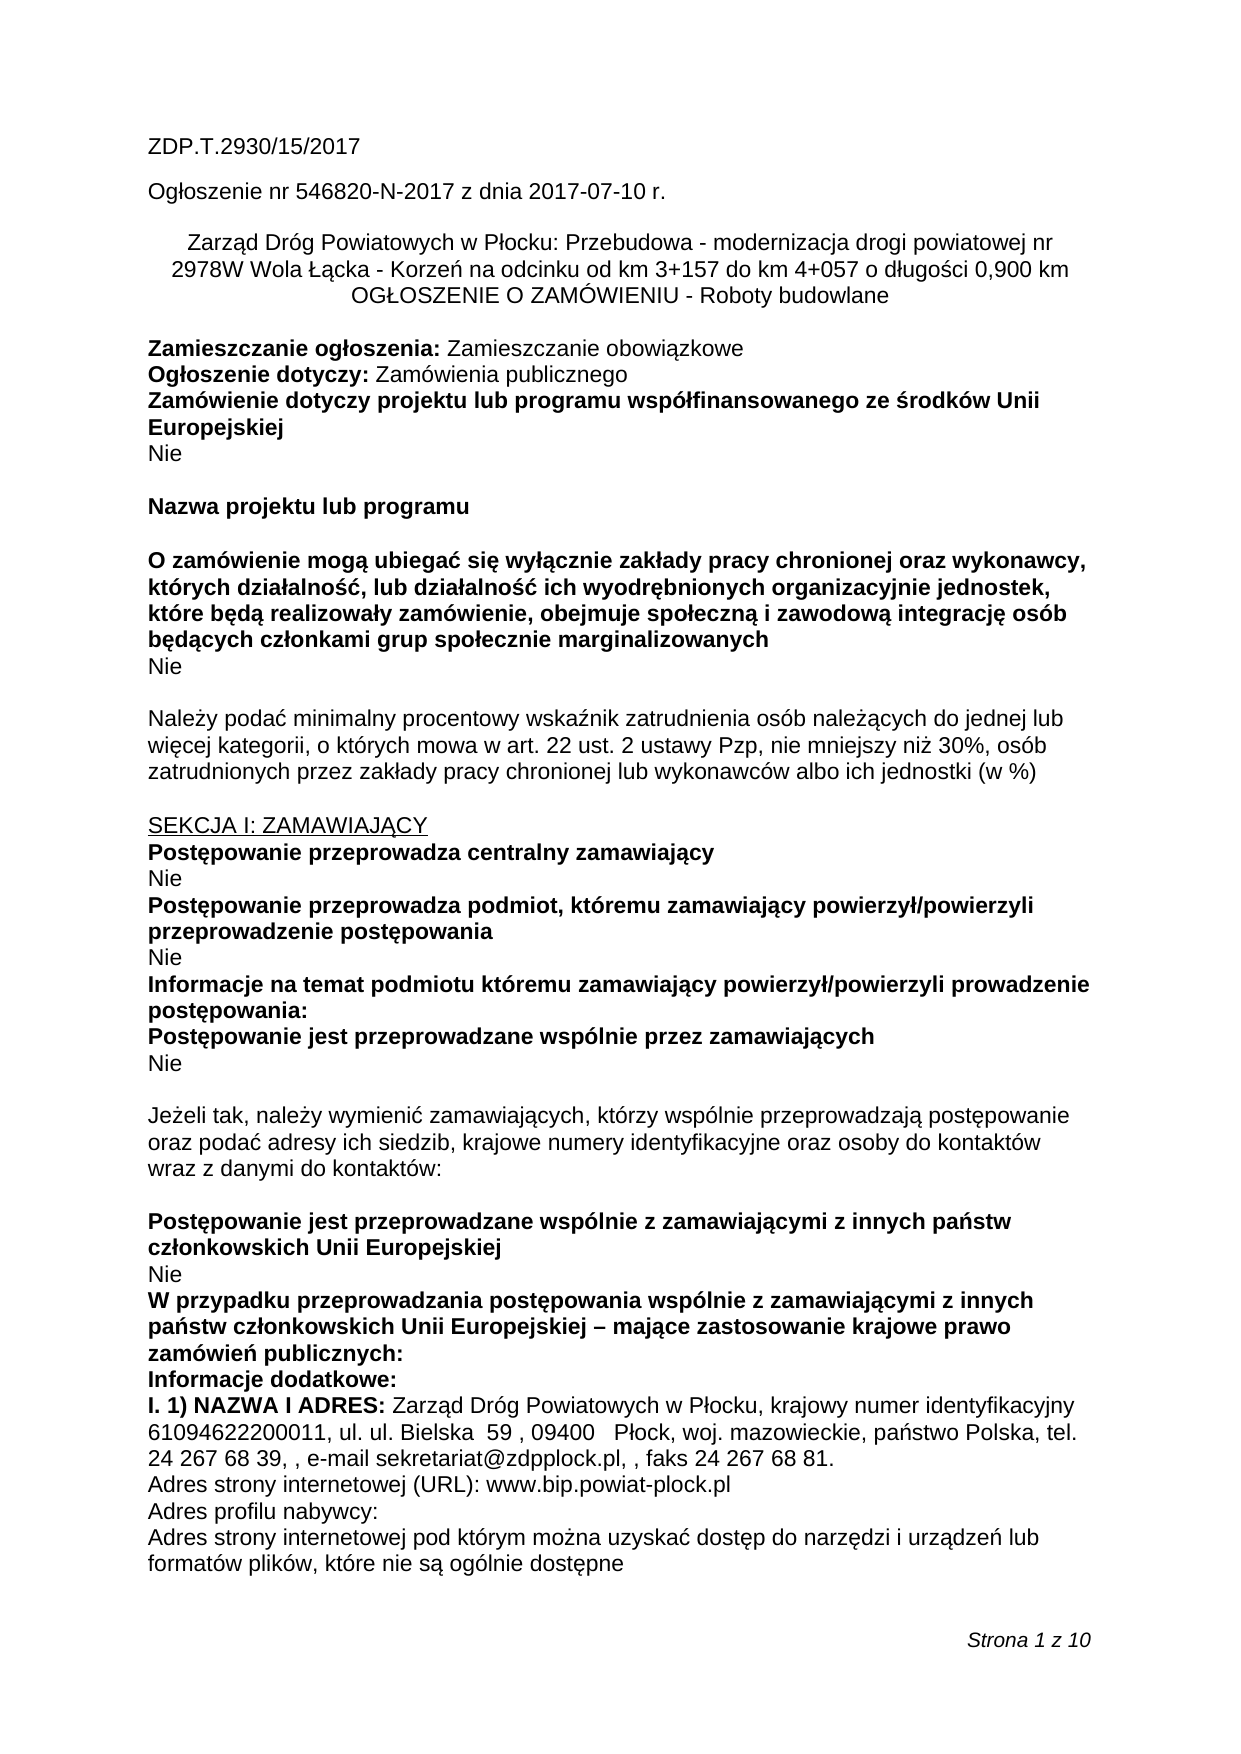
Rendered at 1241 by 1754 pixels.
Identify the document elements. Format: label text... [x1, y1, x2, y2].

text Zamówienie dotyczy projektu lub programu współfinansowanego ze środków Unii Europejskiej [148, 387, 1093, 440]
text W przypadku przeprowadzania postępowania wspólnie z zamawiającymi z innych państw członkowskich Unii Europejskiej – mające zastosowanie krajowe prawo zamówień publicznych: Informacje dodatkowe: [148, 1287, 1093, 1392]
text Należy podać minimalny procentowy wskaźnik zatrudnienia osób należących do jednej lub więcej kategorii, o których mowa w art. 22 ust. 2 ustawy Pzp, nie mniejszy niż 30%, osób zatrudnionych przez zakłady pracy chronionej lub wykonawców albo ich jednostki (w %) [148, 679, 1093, 812]
text Zamieszczanie ogłoszenia: Zamieszczanie obowiązkowe [148, 335, 1093, 361]
text Informacje na temat podmiotu któremu zamawiający powierzył/powierzyli prowadzenie postępowania: Postępowanie jest przeprowadzane wspólnie przez zamawiających [148, 971, 1093, 1050]
text ZDP.T.2930/15/2017 [148, 133, 1093, 159]
text Nie [148, 865, 1093, 892]
text Ogłoszenie nr 546820-N-2017 z dnia 2017-07-10 r. [148, 178, 1093, 204]
text Jeżeli tak, należy wymienić zamawiających, którzy wspólnie przeprowadzają postępowanie oraz podać adresy ich siedzib, krajowe numery identyfikacyjne oraz osoby do kontaktów wraz z danymi do kontaktów: Postępowanie jest przeprowadzane wspólnie z zamawiającymi z innych państw członkowskich Unii Europejskiej [148, 1076, 1093, 1261]
text Nie [148, 1050, 1093, 1076]
text I. 1) NAZWA I ADRES: Zarząd Dróg Powiatowych w Płocku, krajowy numer identyfikacyjny 61094622200011, ul. ul. Bielska 59 , 09400 Płock, woj. mazowieckie, państwo Polska, tel. 24 267 68 39, , e-mail sekretariat@zdpplock.pl, , faks 24 267 68 81. Adres strony internetowej (URL): www.bip.powiat-plock.pl Adres profilu nabywcy: Adres strony internetowej pod którym można uzyskać dostęp do narzędzi i urządzeń lub formatów plików, które nie są ogólnie dostępne [148, 1392, 1093, 1577]
text Nie [148, 653, 1093, 679]
text Zarząd Dróg Powiatowych w Płocku: Przebudowa - modernizacja drogi powiatowej nr 2978W Wola Łącka - Korzeń na odcinku od km 3+157 do km 4+057 o długości 0,900 km OGŁOSZENIE O ZAMÓWIENIU - Roboty budowlane [148, 229, 1093, 308]
text Nie [148, 944, 1093, 971]
text Nazwa projektu lub programu [148, 467, 1093, 547]
text Postępowanie przeprowadza centralny zamawiający [148, 839, 1093, 865]
text O zamówienie mogą ubiegać się wyłącznie zakłady pracy chronionej oraz wykonawcy, których działalność, lub działalność ich wyodrębnionych organizacyjnie jednostek, które będą realizowały zamówienie, obejmuje społeczną i zawodową integrację osób będących członkami grup społecznie marginalizowanych [148, 547, 1093, 653]
text Postępowanie przeprowadza podmiot, któremu zamawiający powierzył/powierzyli przeprowadzenie postępowania [148, 892, 1093, 944]
text SEKCJA I: ZAMAWIAJĄCY [148, 812, 1093, 839]
text Nie [148, 440, 1093, 467]
text Nie [148, 1261, 1093, 1287]
text Ogłoszenie dotyczy: Zamówienia publicznego [148, 361, 1093, 387]
